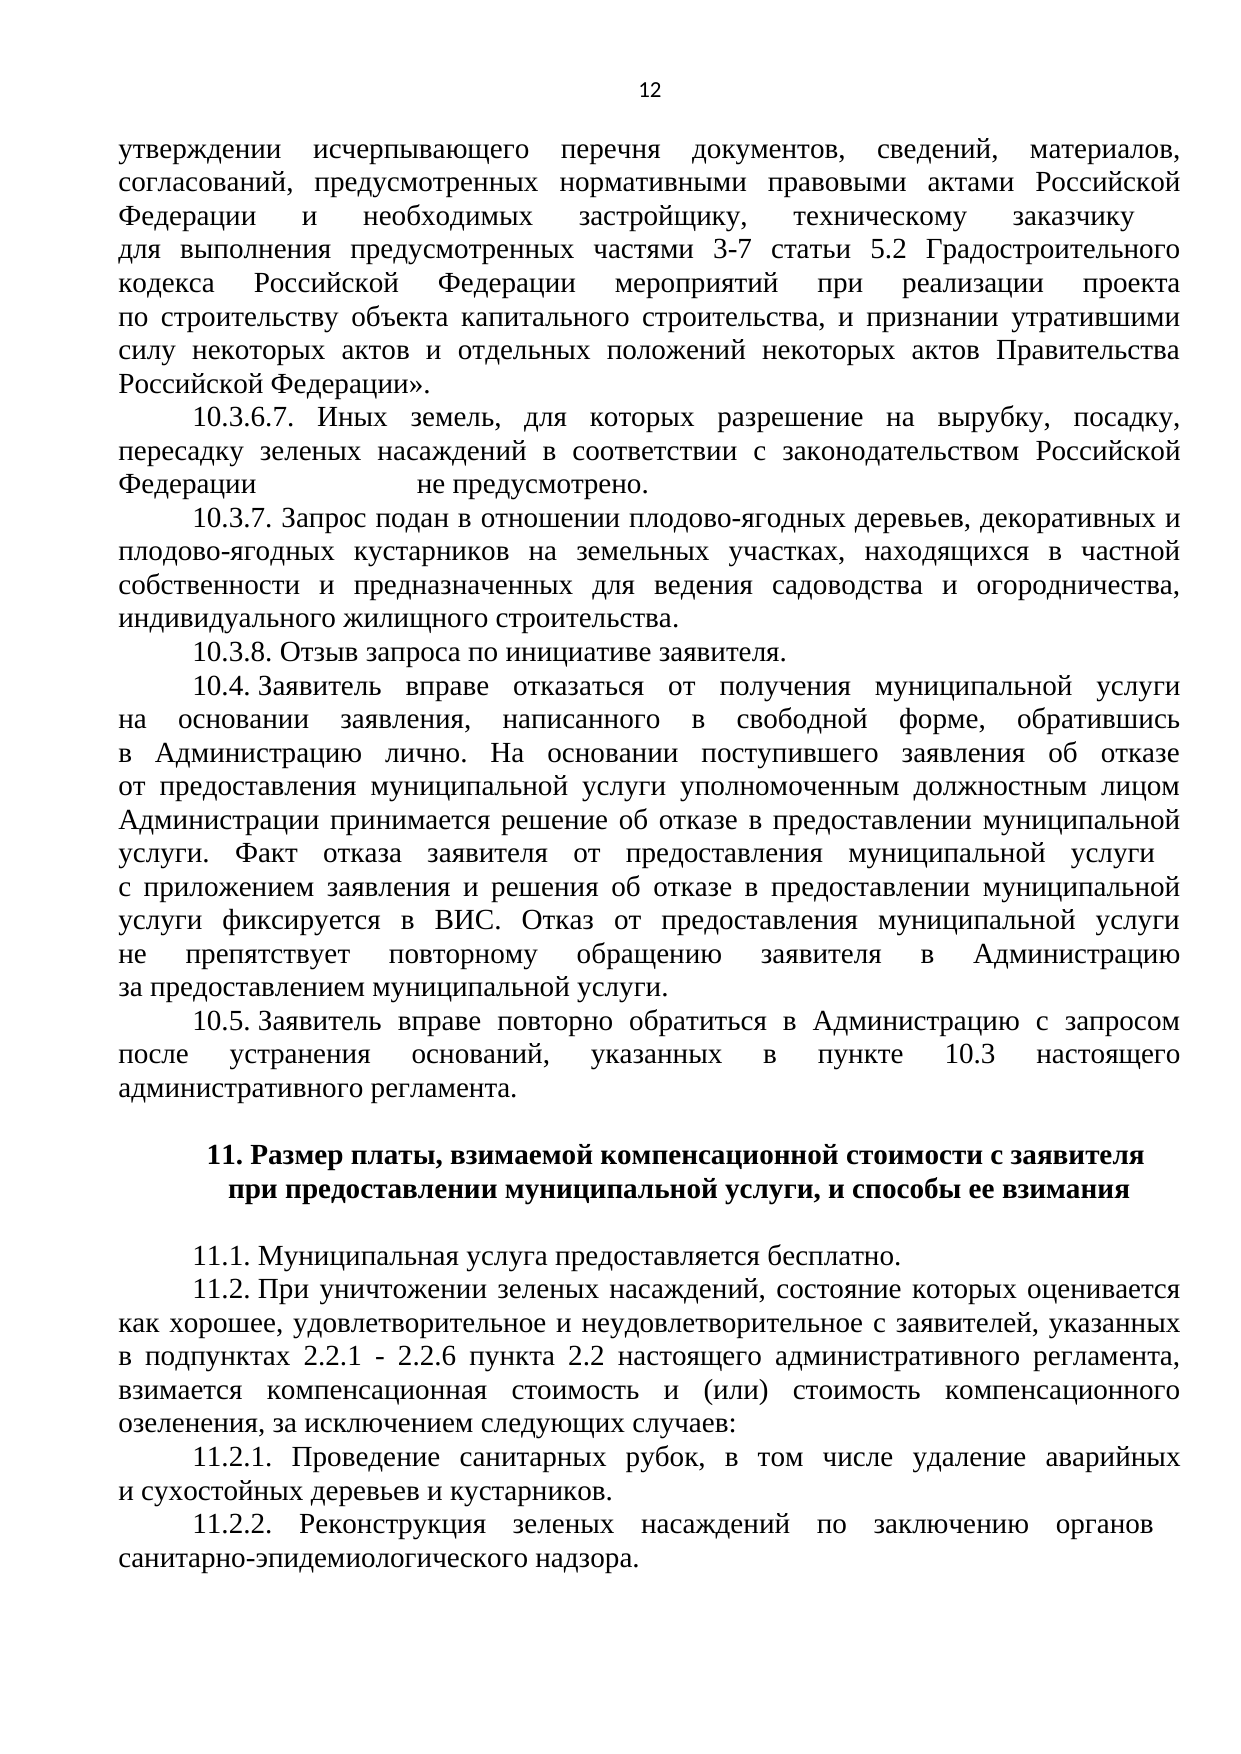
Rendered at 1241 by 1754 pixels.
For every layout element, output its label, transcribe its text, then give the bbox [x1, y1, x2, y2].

list 11.2.2. Реконструкция зеленых насаждений по заключению органов санитарно-эпидемиологического надзора. [118, 1506, 1181, 1573]
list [118, 131, 1181, 399]
list При уничтожении зеленых насаждений, состояние которых оценивается как хорошее, удовлетворительное и неудовлетворительное с заявителей, указанных в подпунктах 2.2.1 - 2.2.6 пункта 2.2 настоящего административного регламента, взимается компенсационная стоимость и (или) стоимость компенсационного озеленения, за исключением следующих случаев: [118, 1271, 1181, 1439]
list Заявитель вправе повторно обратиться в Администрацию с запросом после устранения оснований, указанных в пункте 10.3 настоящего административного регламента. [118, 1003, 1181, 1104]
list 10.3.6.7. Иных земель, для которых разрешение на вырубку, посадку, пересадку зеленых насаждений в соответствии с законодательством Российской Федерации не предусмотрено. [118, 399, 1181, 500]
list Размер платы, взимаемой компенсационной стоимости с заявителя при предоставлении муниципальной услуги, и способы ее взимания [177, 1137, 1181, 1204]
list 10.3.8. Отзыв запроса по инициативе заявителя. [192, 634, 1181, 668]
list 11.2.1. Проведение санитарных рубок, в том числе удаление аварийных и сухостойных деревьев и кустарников. [118, 1439, 1181, 1506]
list 10.3.7. Запрос подан в отношении плодово-ягодных деревьев, декоративных и плодово-ягодных кустарников на земельных участках, находящихся в частной собственности и предназначенных для ведения садоводства и огородничества, индивидуального жилищного строительства. [118, 500, 1181, 634]
list Муниципальная услуга предоставляется бесплатно. [118, 1238, 1181, 1271]
list Заявитель вправе отказаться от получения муниципальной услуги на основании заявления, написанного в свободной форме, обратившись в Администрацию лично. На основании поступившего заявления об отказе от предоставления муниципальной услуги уполномоченным должностным лицом Администрации принимается решение об отказе в предоставлении муниципальной услуги. Факт отказа заявителя от предоставления муниципальной услуги с приложением заявления и решения об отказе в предоставлении муниципальной услуги фиксируется в ВИС. Отказ от предоставления муниципальной услуги не препятствует повторному обращению заявителя в Администрацию за предоставлением муниципальной услуги. [118, 668, 1181, 1003]
